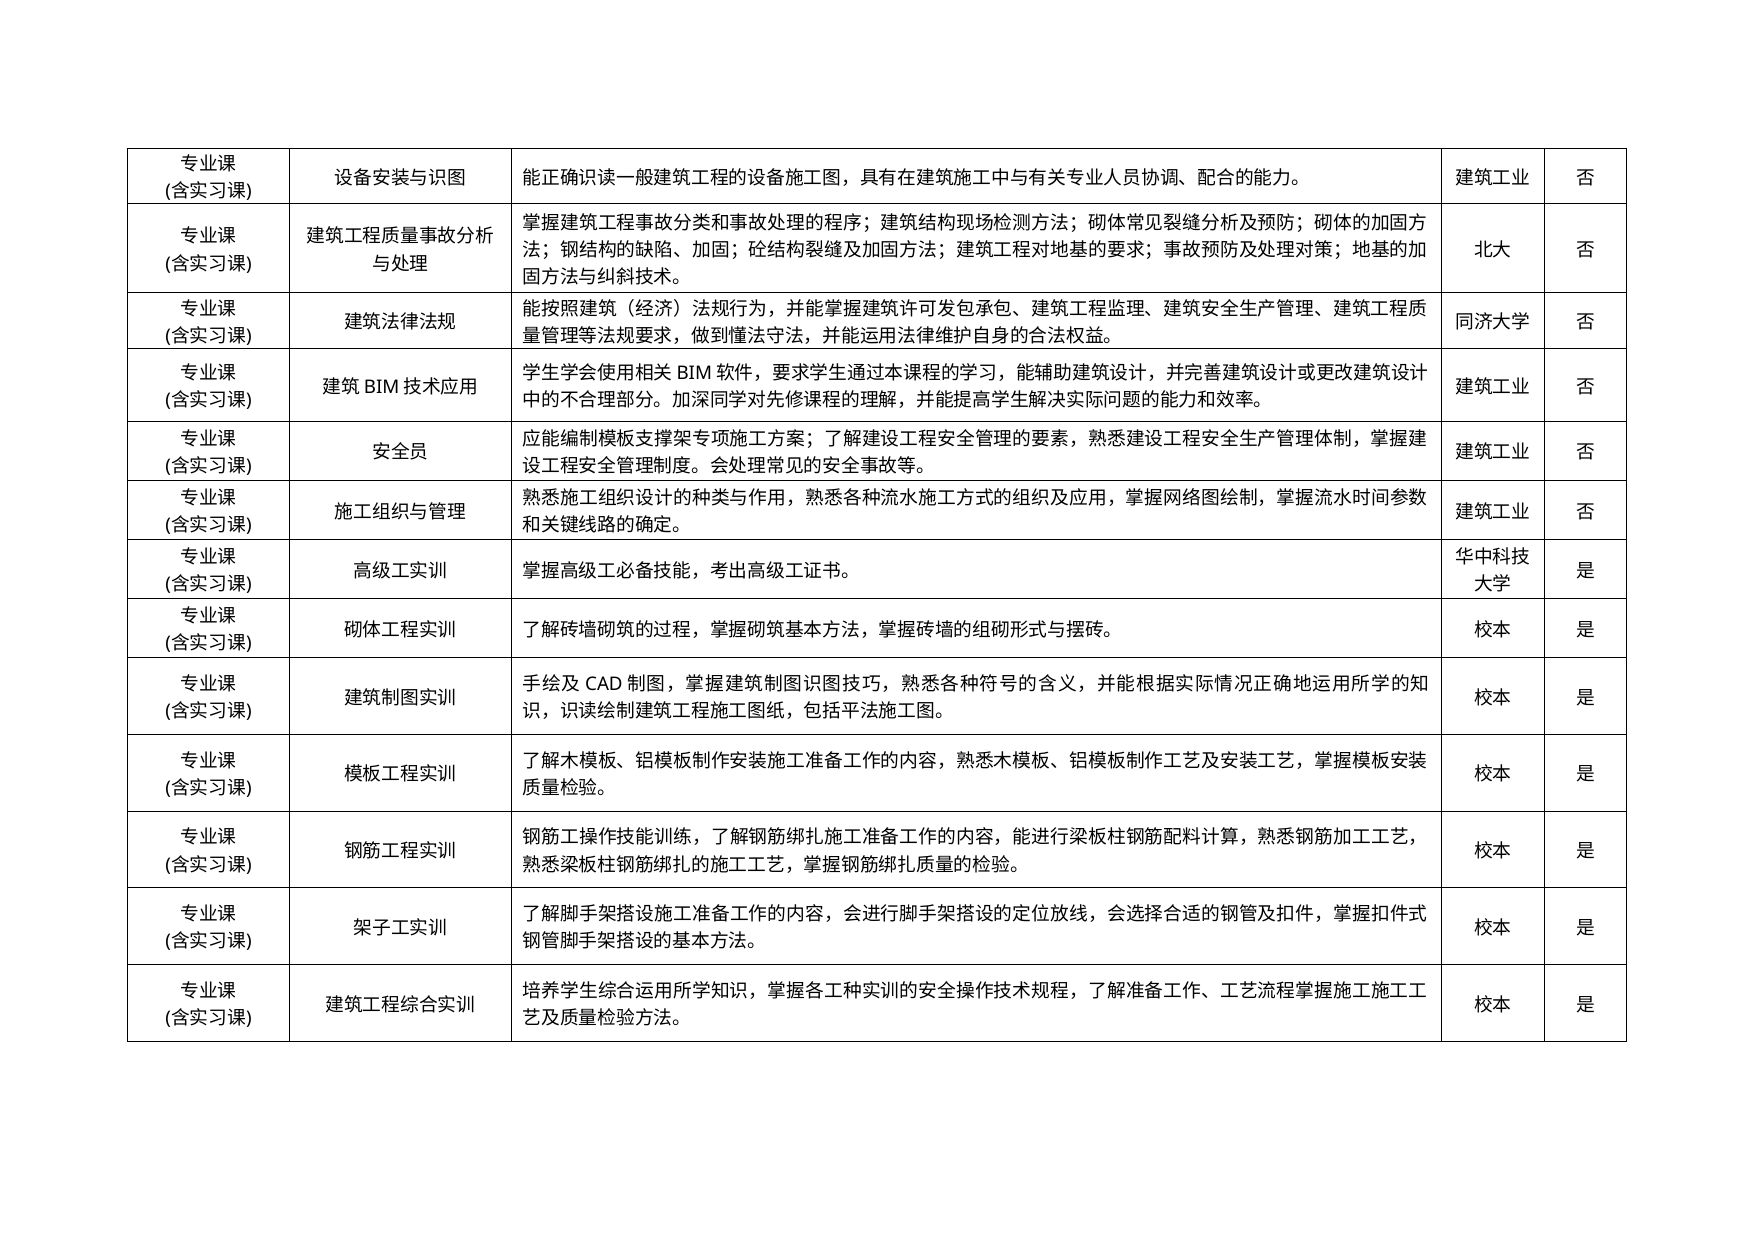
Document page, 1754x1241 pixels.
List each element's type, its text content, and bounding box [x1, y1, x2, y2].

table_cell 能正确识读一般建筑工程的设备施工图，具有在建筑施工中与有关专业人员协调、配合的能力。 [512, 149, 1441, 203]
table_cell 专业课 (含实习课) [128, 293, 289, 348]
table_cell 学生学会使用相关BIM软件，要求学生通过本课程的学习，能辅助建筑设计，并完善建筑设计或更改建筑设计中的不合理部分。加深同学对先修课程的理解，并能提高学生解决实际问题的能力和效率。 [512, 349, 1441, 421]
table_cell 建筑工业 [1442, 481, 1544, 539]
table_cell 了解砖墙砌筑的过程，掌握砌筑基本方法，掌握砖墙的组砌形式与摆砖。 [512, 599, 1441, 657]
table_cell 专业课 (含实习课) [128, 540, 289, 598]
table_cell 专业课 (含实习课) [128, 599, 289, 657]
table_cell 专业课 (含实习课) [128, 965, 289, 1041]
table_cell 专业课 (含实习课) [128, 422, 289, 480]
table_cell 专业课 (含实习课) [128, 735, 289, 811]
table_cell 专业课 (含实习课) [128, 888, 289, 964]
table_cell 设备安装与识图 [290, 149, 511, 203]
table_cell 熟悉施工组织设计的种类与作用，熟悉各种流水施工方式的组织及应用，掌握网络图绘制，掌握流水时间参数和关键线路的确定。 [512, 481, 1441, 539]
table_cell 高级工实训 [290, 540, 511, 598]
table_cell 否 [1545, 293, 1626, 348]
table_cell 同济大学 [1442, 293, 1544, 348]
table_cell 建筑工业 [1442, 422, 1544, 480]
table_cell 否 [1545, 149, 1626, 203]
table_cell 培养学生综合运用所学知识，掌握各工种实训的安全操作技术规程，了解准备工作、工艺流程掌握施工施工工艺及质量检验方法。 [512, 965, 1441, 1041]
table_cell 是 [1545, 599, 1626, 657]
table_cell 专业课 (含实习课) [128, 481, 289, 539]
table_cell 施工组织与管理 [290, 481, 511, 539]
table_cell 了解脚手架搭设施工准备工作的内容，会进行脚手架搭设的定位放线，会选择合适的钢管及扣件，掌握扣件式钢管脚手架搭设的基本方法。 [512, 888, 1441, 964]
table_cell 架子工实训 [290, 888, 511, 964]
table_cell 掌握高级工必备技能，考出高级工证书。 [512, 540, 1441, 598]
table_cell 是 [1545, 735, 1626, 811]
table_cell 否 [1545, 349, 1626, 421]
table_cell 校本 [1442, 812, 1544, 887]
table_cell 掌握建筑工程事故分类和事故处理的程序；建筑结构现场检测方法；砌体常见裂缝分析及预防；砌体的加固方法；钢结构的缺陷、加固；砼结构裂缝及加固方法；建筑工程对地基的要求；事故预防及处理对策；地基的加固方法与纠斜技术。 [512, 204, 1441, 292]
table_cell 专业课 (含实习课) [128, 204, 289, 292]
table_cell 砌体工程实训 [290, 599, 511, 657]
table_cell 校本 [1442, 599, 1544, 657]
table_cell 是 [1545, 888, 1626, 964]
table_cell 否 [1545, 481, 1626, 539]
table_cell 专业课 (含实习课) [128, 149, 289, 203]
table_cell 建筑工业 [1442, 149, 1544, 203]
table_cell 建筑工业 [1442, 349, 1544, 421]
table_cell 专业课 (含实习课) [128, 349, 289, 421]
table_cell 校本 [1442, 658, 1544, 734]
table_cell 钢筋工程实训 [290, 812, 511, 887]
table_cell 是 [1545, 965, 1626, 1041]
table_cell 应能编制模板支撑架专项施工方案；了解建设工程安全管理的要素，熟悉建设工程安全生产管理体制，掌握建设工程安全管理制度。会处理常见的安全事故等。 [512, 422, 1441, 480]
table_cell 建筑工程综合实训 [290, 965, 511, 1041]
table_cell 了解木模板、铝模板制作安装施工准备工作的内容，熟悉木模板、铝模板制作工艺及安装工艺，掌握模板安装质量检验。 [512, 735, 1441, 811]
table_cell 否 [1545, 422, 1626, 480]
table_cell 建筑BIM技术应用 [290, 349, 511, 421]
table_cell 是 [1545, 658, 1626, 734]
table_cell 手绘及CAD制图，掌握建筑制图识图技巧，熟悉各种符号的含义，并能根据实际情况正确地运用所学的知识，识读绘制建筑工程施工图纸，包括平法施工图。 [512, 658, 1441, 734]
table_cell 是 [1545, 812, 1626, 887]
table_cell 否 [1545, 204, 1626, 292]
table_cell 校本 [1442, 965, 1544, 1041]
table_cell 能按照建筑（经济）法规行为，并能掌握建筑许可发包承包、建筑工程监理、建筑安全生产管理、建筑工程质量管理等法规要求，做到懂法守法，并能运用法律维护自身的合法权益。 [512, 293, 1441, 348]
table_cell 校本 [1442, 735, 1544, 811]
table_cell 校本 [1442, 888, 1544, 964]
table_cell 建筑制图实训 [290, 658, 511, 734]
table_cell 安全员 [290, 422, 511, 480]
table_cell 华中科技大学 [1442, 540, 1544, 598]
table_cell 建筑法律法规 [290, 293, 511, 348]
table_cell 模板工程实训 [290, 735, 511, 811]
table_cell 是 [1545, 540, 1626, 598]
table_cell 专业课 (含实习课) [128, 812, 289, 887]
table_cell 建筑工程质量事故分析与处理 [290, 204, 511, 292]
table_cell 北大 [1442, 204, 1544, 292]
table_cell 钢筋工操作技能训练，了解钢筋绑扎施工准备工作的内容，能进行梁板柱钢筋配料计算，熟悉钢筋加工工艺，熟悉梁板柱钢筋绑扎的施工工艺，掌握钢筋绑扎质量的检验。 [512, 812, 1441, 887]
table_cell 专业课 (含实习课) [128, 658, 289, 734]
